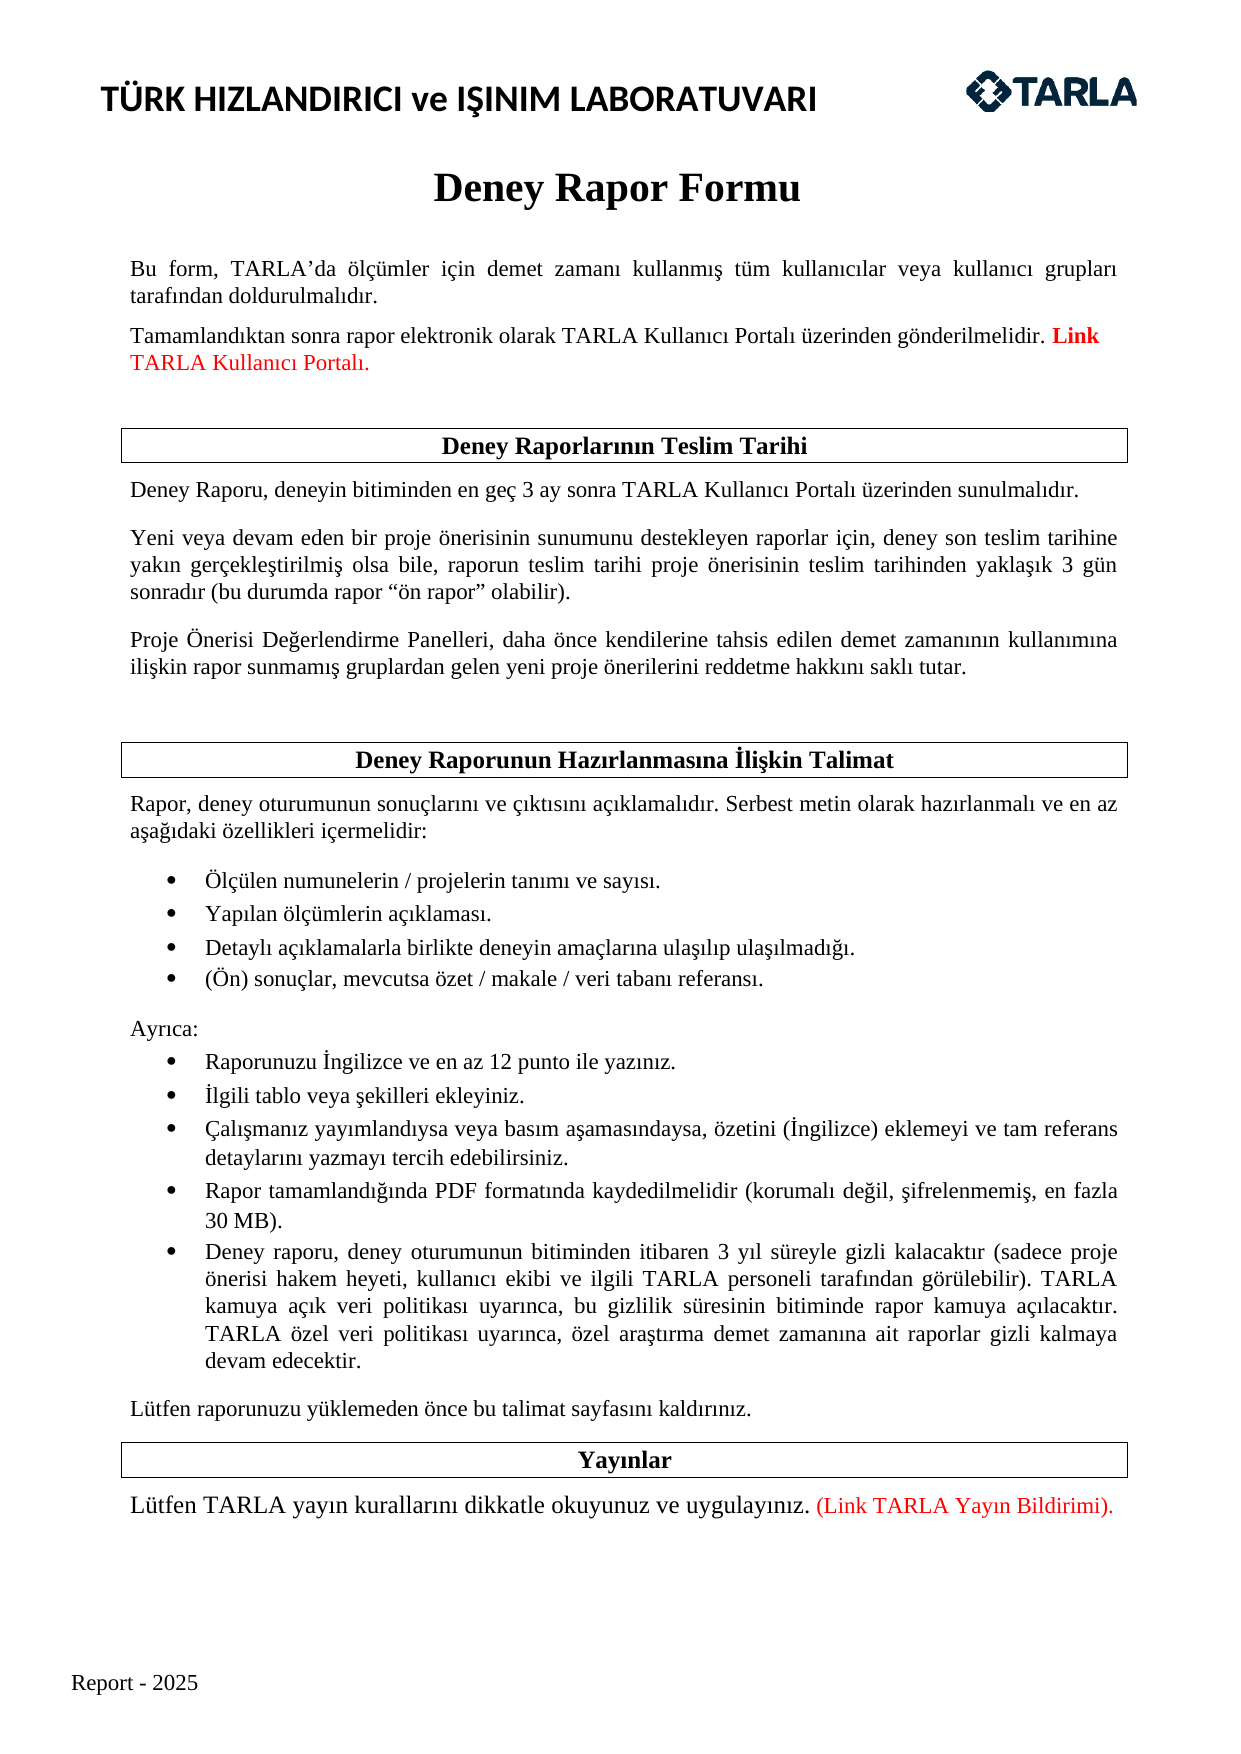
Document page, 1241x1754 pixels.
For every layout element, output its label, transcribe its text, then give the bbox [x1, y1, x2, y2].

list Deney raporu, deney oturumunun bitiminden itibaren 3 yıl süreyle gizli kalacaktır (sadece proje önerisi hakem heyeti, kullanıcı ekibi ve ilgili TARLA personeli tarafından görülebilir). TARLA kamuya açık veri politikası uyarınca, bu gizlilik süresinin bitiminde rapor kamuya açılacaktır. TARLA özel veri politikası uyarınca, özel araştırma demet zamanına ait raporlar gizli kalmaya devam edecektir. [167, 1238, 1119, 1373]
list Yapılan ölçümlerin açıklaması. [167, 898, 1119, 928]
list İlgili tablo veya şekilleri ekleyiniz. [167, 1080, 1119, 1109]
text Proje Önerisi Değerlendirme Panelleri, daha önce kendilerine tahsis edilen demet zamanının kullanımına ilişkin rapor sunmamış gruplardan gelen yeni proje önerilerini reddetme hakkını saklı tutar. [130, 626, 1119, 680]
title Deney Raporlarının Teslim Tarihi [122, 429, 1127, 462]
picture [964, 67, 1137, 111]
title Yayınlar [122, 1443, 1127, 1477]
text Rapor, deney oturumunun sonuçlarını ve çıktısını açıklamalıdır. Serbest metin olarak hazırlanmalı ve en az aşağıdaki özellikleri içermelidir: [130, 790, 1119, 844]
list Raporunuzu İngilizce ve en az 12 punto ile yazınız. [167, 1046, 1119, 1076]
text Ayrıca: [130, 1013, 1119, 1042]
text Bu form, TARLA’da ölçümler için demet zamanı kullanmış tüm kullanıcılar veya kullanıcı grupları tarafından doldurulmalıdır. [130, 255, 1119, 309]
list Rapor tamamlandığında PDF formatında kaydedilmelidir (korumalı değil, şifrelenmemiş, en fazla 30 MB). [167, 1176, 1119, 1234]
text Yeni veya devam eden bir proje önerisinin sunumunu destekleyen raporlar için, deney son teslim tarihine yakın gerçekleştirilmiş olsa bile, raporun teslim tarihi proje önerisinin teslim tarihinden yaklaşık 3 gün sonradır (bu durumda rapor “ön rapor” olabilir). [130, 523, 1119, 605]
text Deney Rapor Formu [130, 162, 1116, 210]
text Lütfen TARLA yayın kurallarını dikkatle okuyunuz ve uygulayınız. (Link TARLA Yayın Bildirimi). [130, 1490, 1119, 1519]
title Deney Raporunun Hazırlanmasına İlişkin Talimat [122, 743, 1127, 777]
list Detaylı açıklamalarla birlikte deneyin amaçlarına ulaşılıp ulaşılmadığı. [167, 932, 1119, 961]
list Çalışmanız yayımlandıysa veya basım aşamasındaysa, özetini (İngilizce) eklemeyi ve tam referans detaylarını yazmayı tercih edebilirsiniz. [167, 1113, 1119, 1171]
text Lütfen raporunuzu yüklemeden önce bu talimat sayfasını kaldırınız. [130, 1394, 1119, 1421]
text Tamamlandıktan sonra rapor elektronik olarak TARLA Kullanıcı Portalı üzerinden gönderilmelidir. Link TARLA Kullanıcı Portalı. [130, 321, 1119, 376]
text Deney Raporu, deneyin bitiminden en geç 3 ay sonra TARLA Kullanıcı Portalı üzerinden sunulmalıdır. [130, 476, 1119, 503]
list (Ön) sonuçlar, mevcutsa özet / makale / veri tabanı referansı. [167, 965, 1119, 992]
list Ölçülen numunelerin / projelerin tanımı ve sayısı. [167, 865, 1119, 894]
